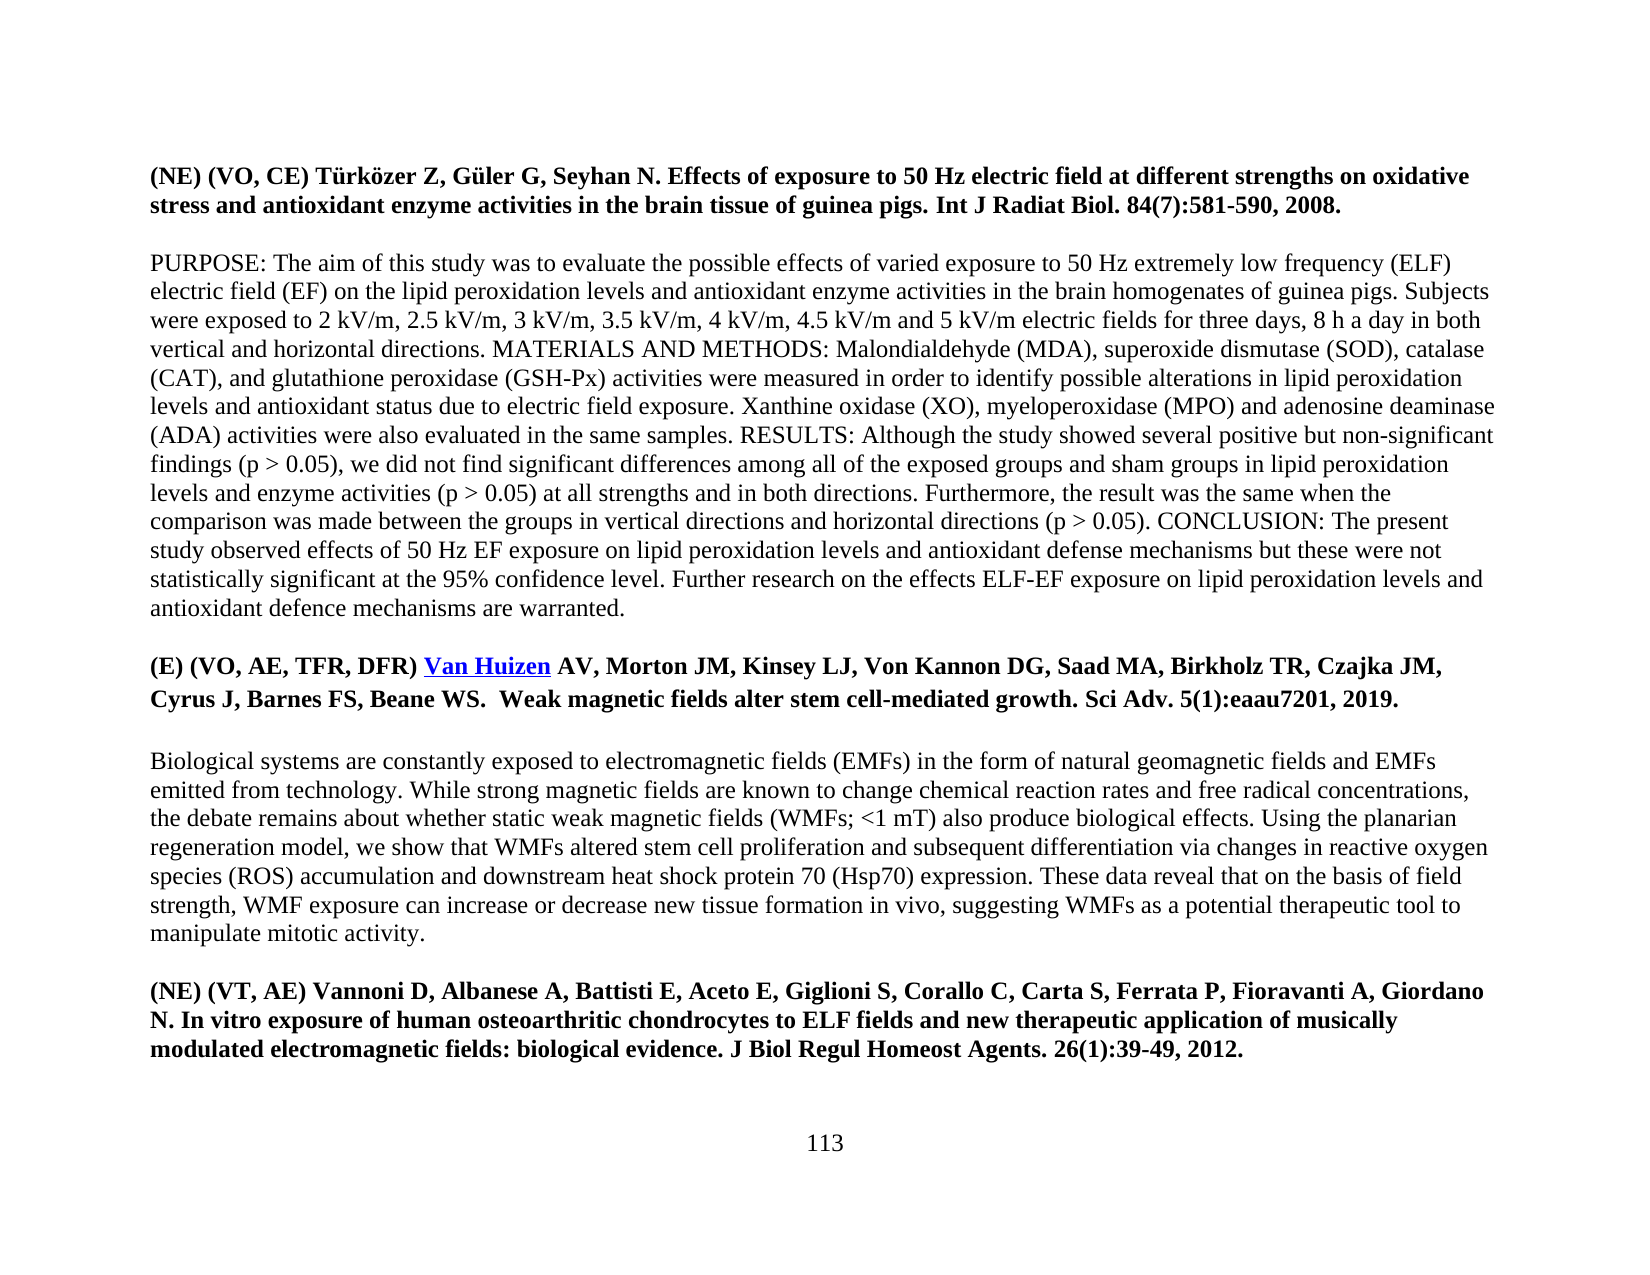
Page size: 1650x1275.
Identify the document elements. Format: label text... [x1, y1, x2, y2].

text (NE) (VO, CE) Türközer Z, Güler G, Seyhan N. Effects of exposure to 50 Hz electric field at different strengths on oxidative stress and antioxidant enzyme activities in the brain tissue of guinea pigs. Int J Radiat Biol. 84(7):581-590, 2008. [150, 161, 1500, 219]
text Biological systems are constantly exposed to electromagnetic fields (EMFs) in the form of natural geomagnetic fields and EMFs emitted from technology. While strong magnetic fields are known to change chemical reaction rates and free radical concentrations, the debate remains about whether static weak magnetic fields (WMFs; <1 mT) also produce biological effects. Using the planarian regeneration model, we show that WMFs altered stem cell proliferation and subsequent differentiation via changes in reactive oxygen species (ROS) accumulation and downstream heat shock protein 70 (Hsp70) expression. These data reveal that on the basis of field strength, WMF exposure can increase or decrease new tissue formation in vivo, suggesting WMFs as a potential therapeutic tool to manipulate mitotic activity. [150, 746, 1500, 947]
text (NE) (VT, AE) Vannoni D, Albanese A, Battisti E, Aceto E, Giglioni S, Corallo C, Carta S, Ferrata P, Fioravanti A, Giordano N. In vitro exposure of human osteoarthritic chondrocytes to ELF fields and new therapeutic application of musically modulated electromagnetic fields: biological evidence. J Biol Regul Homeost Agents. 26(1):39-49, 2012. [150, 976, 1500, 1063]
text PURPOSE: The aim of this study was to evaluate the possible effects of varied exposure to 50 Hz extremely low frequency (ELF) electric field (EF) on the lipid peroxidation levels and antioxidant enzyme activities in the brain homogenates of guinea pigs. Subjects were exposed to 2 kV/m, 2.5 kV/m, 3 kV/m, 3.5 kV/m, 4 kV/m, 4.5 kV/m and 5 kV/m electric fields for three days, 8 h a day in both vertical and horizontal directions. MATERIALS AND METHODS: Malondialdehyde (MDA), superoxide dismutase (SOD), catalase (CAT), and glutathione peroxidase (GSH-Px) activities were measured in order to identify possible alterations in lipid peroxidation levels and antioxidant status due to electric field exposure. Xanthine oxidase (XO), myeloperoxidase (MPO) and adenosine deaminase (ADA) activities were also evaluated in the same samples. RESULTS: Although the study showed several positive but non-significant findings (p > 0.05), we did not find significant differences among all of the exposed groups and sham groups in lipid peroxidation levels and enzyme activities (p > 0.05) at all strengths and in both directions. Furthermore, the result was the same when the comparison was made between the groups in vertical directions and horizontal directions (p > 0.05). CONCLUSION: The present study observed effects of 50 Hz EF exposure on lipid peroxidation levels and antioxidant defense mechanisms but these were not statistically significant at the 95% confidence level. Further research on the effects ELF-EF exposure on lipid peroxidation levels and antioxidant defence mechanisms are warranted. [150, 248, 1500, 622]
text (E) (VO, AE, TFR, DFR) Van Huizen AV, Morton JM, Kinsey LJ, Von Kannon DG, Saad MA, Birkholz TR, Czajka JM, Cyrus J, Barnes FS, Beane WS. Weak magnetic fields alter stem cell-mediated growth. Sci Adv. 5(1):eaau7201, 2019. [150, 651, 1500, 713]
